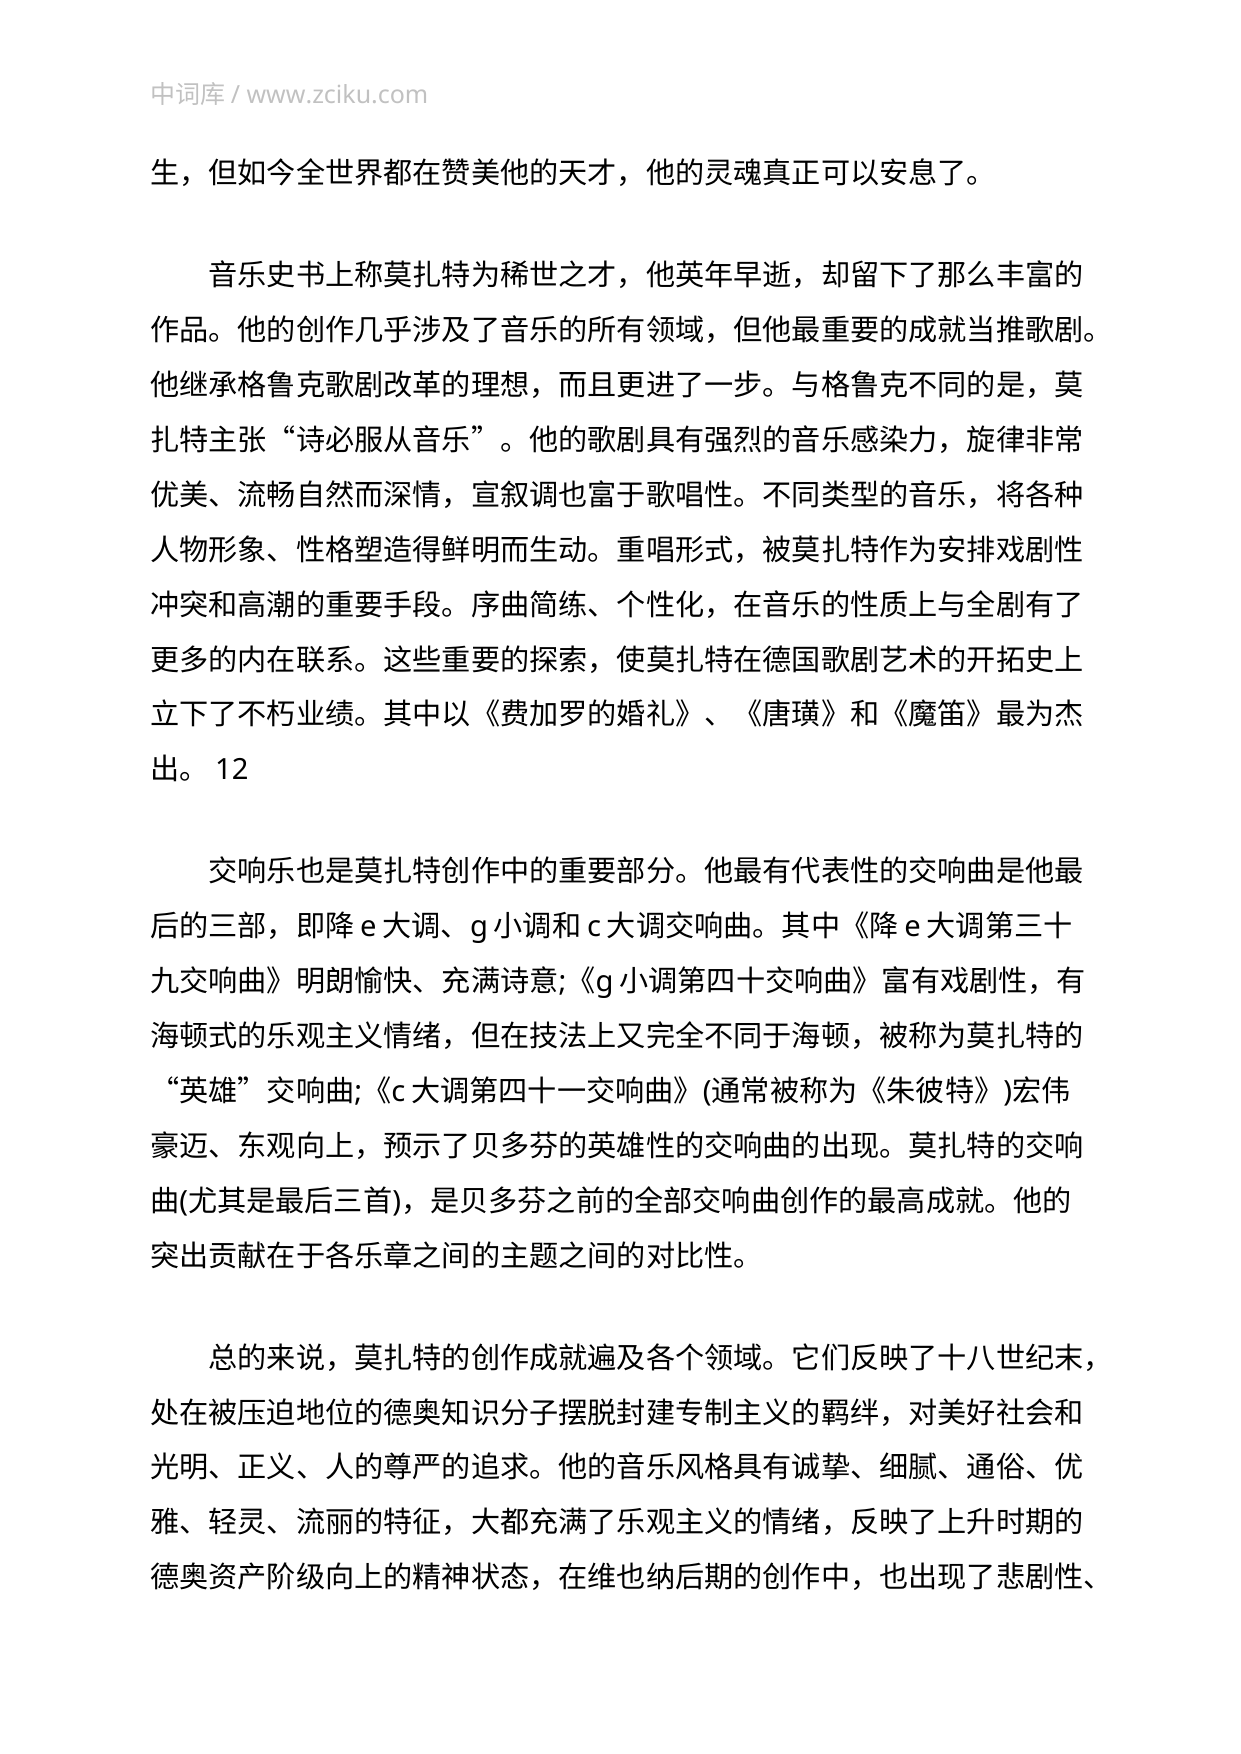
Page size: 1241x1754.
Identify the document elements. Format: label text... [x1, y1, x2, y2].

text 音乐史书上称莫扎特为稀世之才，他英年早逝，却留下了那么丰富的作品。他的创作几乎涉及了音乐的所有领域，但他最重要的成就当推歌剧。他继承格鲁克歌剧改革的理想，而且更进了一步。与格鲁克不同的是，莫扎特主张“诗必服从音乐”。他的歌剧具有强烈的音乐感染力，旋律非常优美、流畅自然而深情，宣叙调也富于歌唱性。不同类型的音乐，将各种人物形象、性格塑造得鲜明而生动。重唱形式，被莫扎特作为安排戏剧性冲突和高潮的重要手段。序曲简练、个性化，在音乐的性质上与全剧有了更多的内在联系。这些重要的探索，使莫扎特在德国歌剧艺术的开拓史上立下了不朽业绩。其中以《费加罗的婚礼》、《唐璜》和《魔笛》最为杰出。 12 [150, 252, 1090, 788]
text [150, 1334, 1090, 1596]
text 交响乐也是莫扎特创作中的重要部分。他最有代表性的交响曲是他最后的三部，即降e大调、g小调和c大调交响曲。其中《降e大调第三十九交响曲》明朗愉快、充满诗意;《g小调第四十交响曲》富有戏剧性，有海顿式的乐观主义情绪，但在技法上又完全不同于海顿，被称为莫扎特的“英雄”交响曲;《c大调第四十一交响曲》(通常被称为《朱彼特》)宏伟豪迈、东观向上，预示了贝多芬的英雄性的交响曲的出现。莫扎特的交响曲(尤其是最后三首)，是贝多芬之前的全部交响曲创作的最高成就。他的突出贡献在于各乐章之间的主题之间的对比性。 [150, 848, 1090, 1275]
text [150, 150, 1090, 192]
